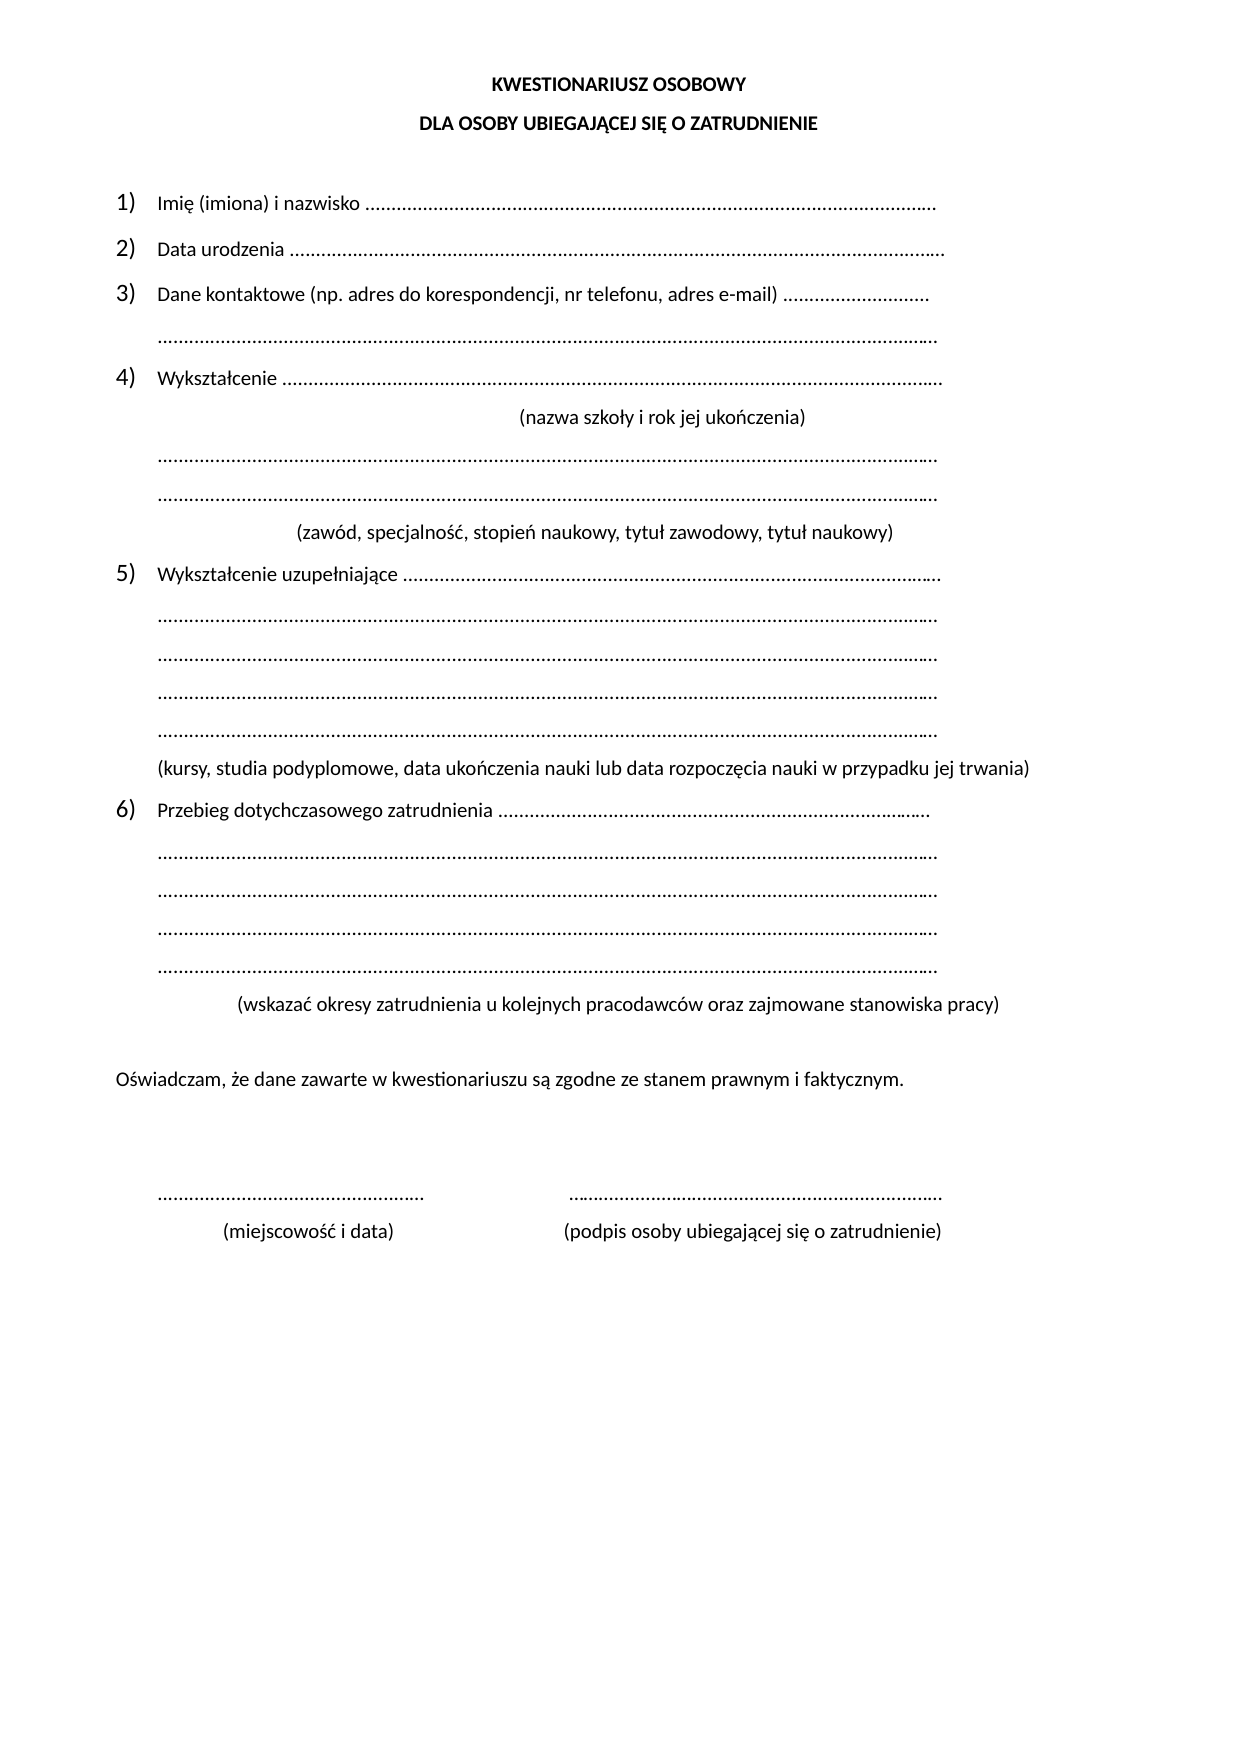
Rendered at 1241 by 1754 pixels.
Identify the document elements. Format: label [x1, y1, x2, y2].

table_cell [116, 72, 1122, 1294]
